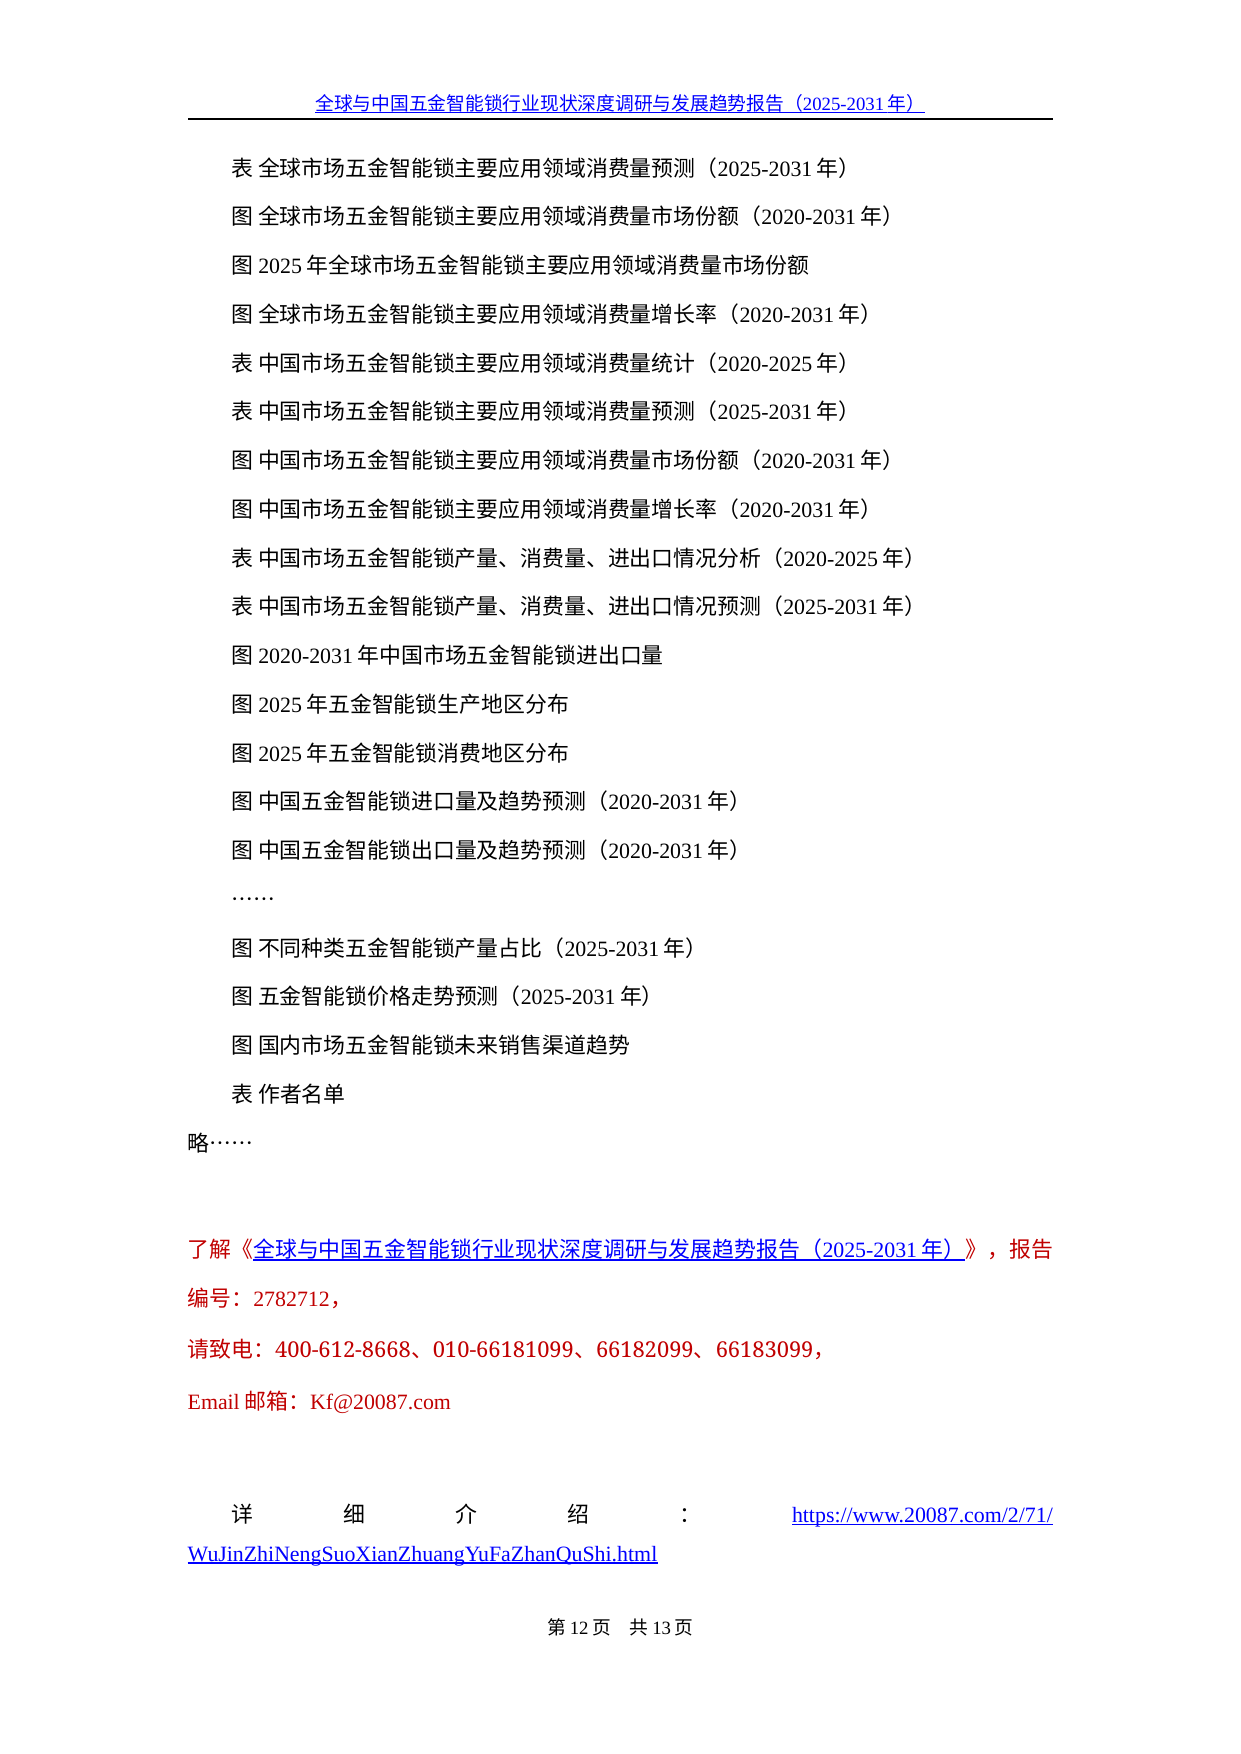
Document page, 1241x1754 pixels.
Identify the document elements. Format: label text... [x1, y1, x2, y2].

text 请致电：400-612-8668、010-66181099、66182099、66183099， [187, 1332, 1053, 1364]
text Email邮箱：Kf@20087.com [187, 1383, 1053, 1416]
text 了解《全球与中国五金智能锁行业现状深度调研与发展趋势报告（2025-2031年）》，报告编号：2782712， [187, 1232, 1053, 1313]
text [187, 150, 1053, 1158]
text 详细介绍：https://www.20087.com/2/71/WuJinZhiNengSuoXianZhuangYuFaZhanQuShi.html [187, 1496, 1053, 1569]
